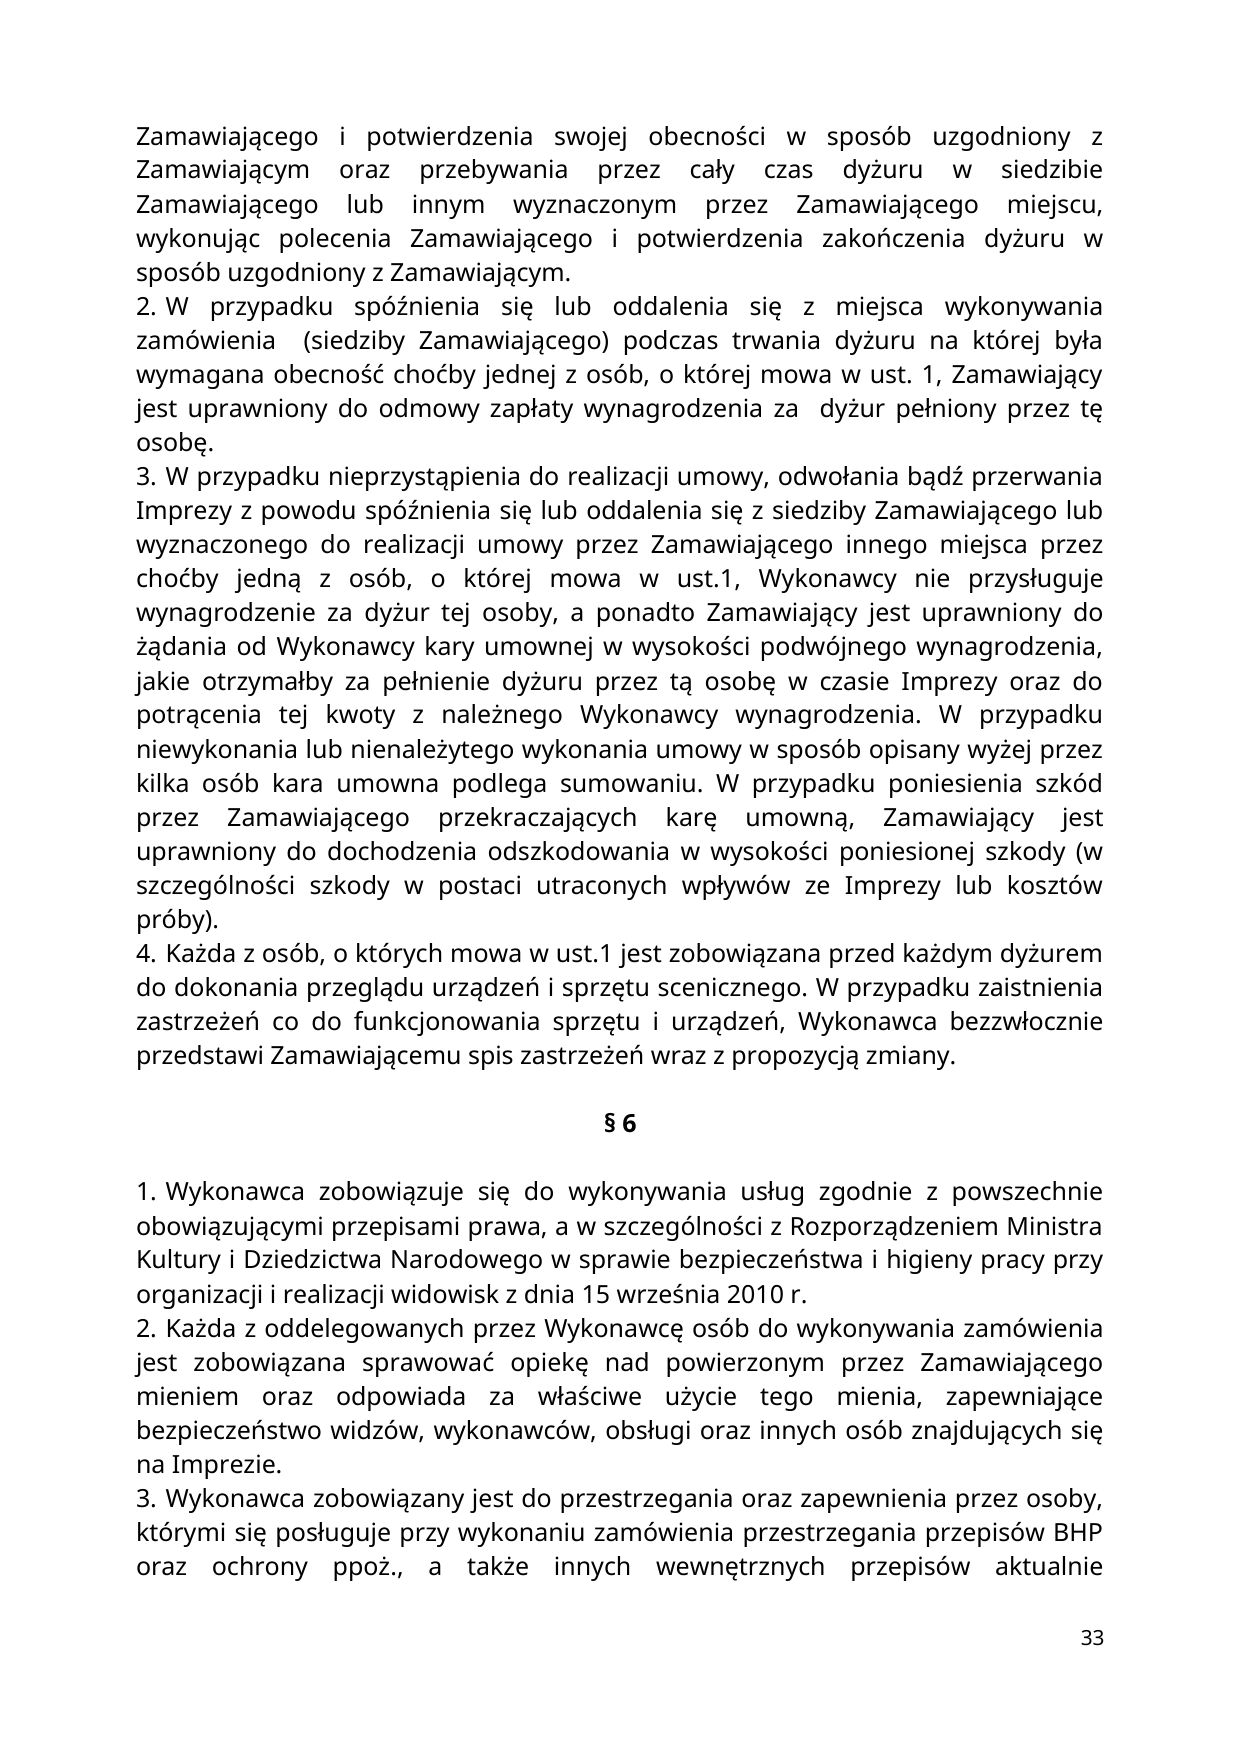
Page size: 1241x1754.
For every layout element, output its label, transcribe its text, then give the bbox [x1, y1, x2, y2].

list Wykonawca zobowiązuje się do wykonywania usług zgodnie z powszechnie obowiązującymi przepisami prawa, a w szczególności z Rozporządzeniem Ministra Kultury i Dziedzictwa Narodowego w sprawie bezpieczeństwa i higieny pracy przy organizacji i realizacji widowisk z dnia 15 września 2010 r. [136, 1174, 1104, 1310]
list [136, 118, 1104, 288]
list W przypadku nieprzystąpienia do realizacji umowy, odwołania bądź przerwania Imprezy z powodu spóźnienia się lub oddalenia się z siedziby Zamawiającego lub wyznaczonego do realizacji umowy przez Zamawiającego innego miejsca przez choćby jedną z osób, o której mowa w ust.1, Wykonawcy nie przysługuje wynagrodzenie za dyżur tej osoby, a ponadto Zamawiający jest uprawniony do żądania od Wykonawcy kary umownej w wysokości podwójnego wynagrodzenia, jakie otrzymałby za pełnienie dyżuru przez tą osobę w czasie Imprezy oraz do potrącenia tej kwoty z należnego Wykonawcy wynagrodzenia. W przypadku niewykonania lub nienależytego wykonania umowy w sposób opisany wyżej przez kilka osób kara umowna podlega sumowaniu. W przypadku poniesienia szkód przez Zamawiającego przekraczających karę umowną, Zamawiający jest uprawniony do dochodzenia odszkodowania w wysokości poniesionej szkody (w szczególności szkody w postaci utraconych wpływów ze Imprezy lub kosztów próby). [136, 459, 1104, 936]
text § 6 [136, 1106, 1104, 1140]
list Każda z oddelegowanych przez Wykonawcę osób do wykonywania zamówienia jest zobowiązana sprawować opiekę nad powierzonym przez Zamawiającego mieniem oraz odpowiada za właściwe użycie tego mienia, zapewniające bezpieczeństwo widzów, wykonawców, obsługi oraz innych osób znajdujących się na Imprezie. [136, 1310, 1104, 1481]
list W przypadku spóźnienia się lub oddalenia się z miejsca wykonywania zamówienia (siedziby Zamawiającego) podczas trwania dyżuru na której była wymagana obecność choćby jednej z osób, o której mowa w ust. 1, Zamawiający jest uprawniony do odmowy zapłaty wynagrodzenia za dyżur pełniony przez tę osobę. [136, 288, 1104, 459]
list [136, 1481, 1104, 1583]
list Każda z osób, o których mowa w ust.1 jest zobowiązana przed każdym dyżurem do dokonania przeglądu urządzeń i sprzętu scenicznego. W przypadku zaistnienia zastrzeżeń co do funkcjonowania sprzętu i urządzeń, Wykonawca bezzwłocznie przedstawi Zamawiającemu spis zastrzeżeń wraz z propozycją zmiany. [136, 936, 1104, 1072]
